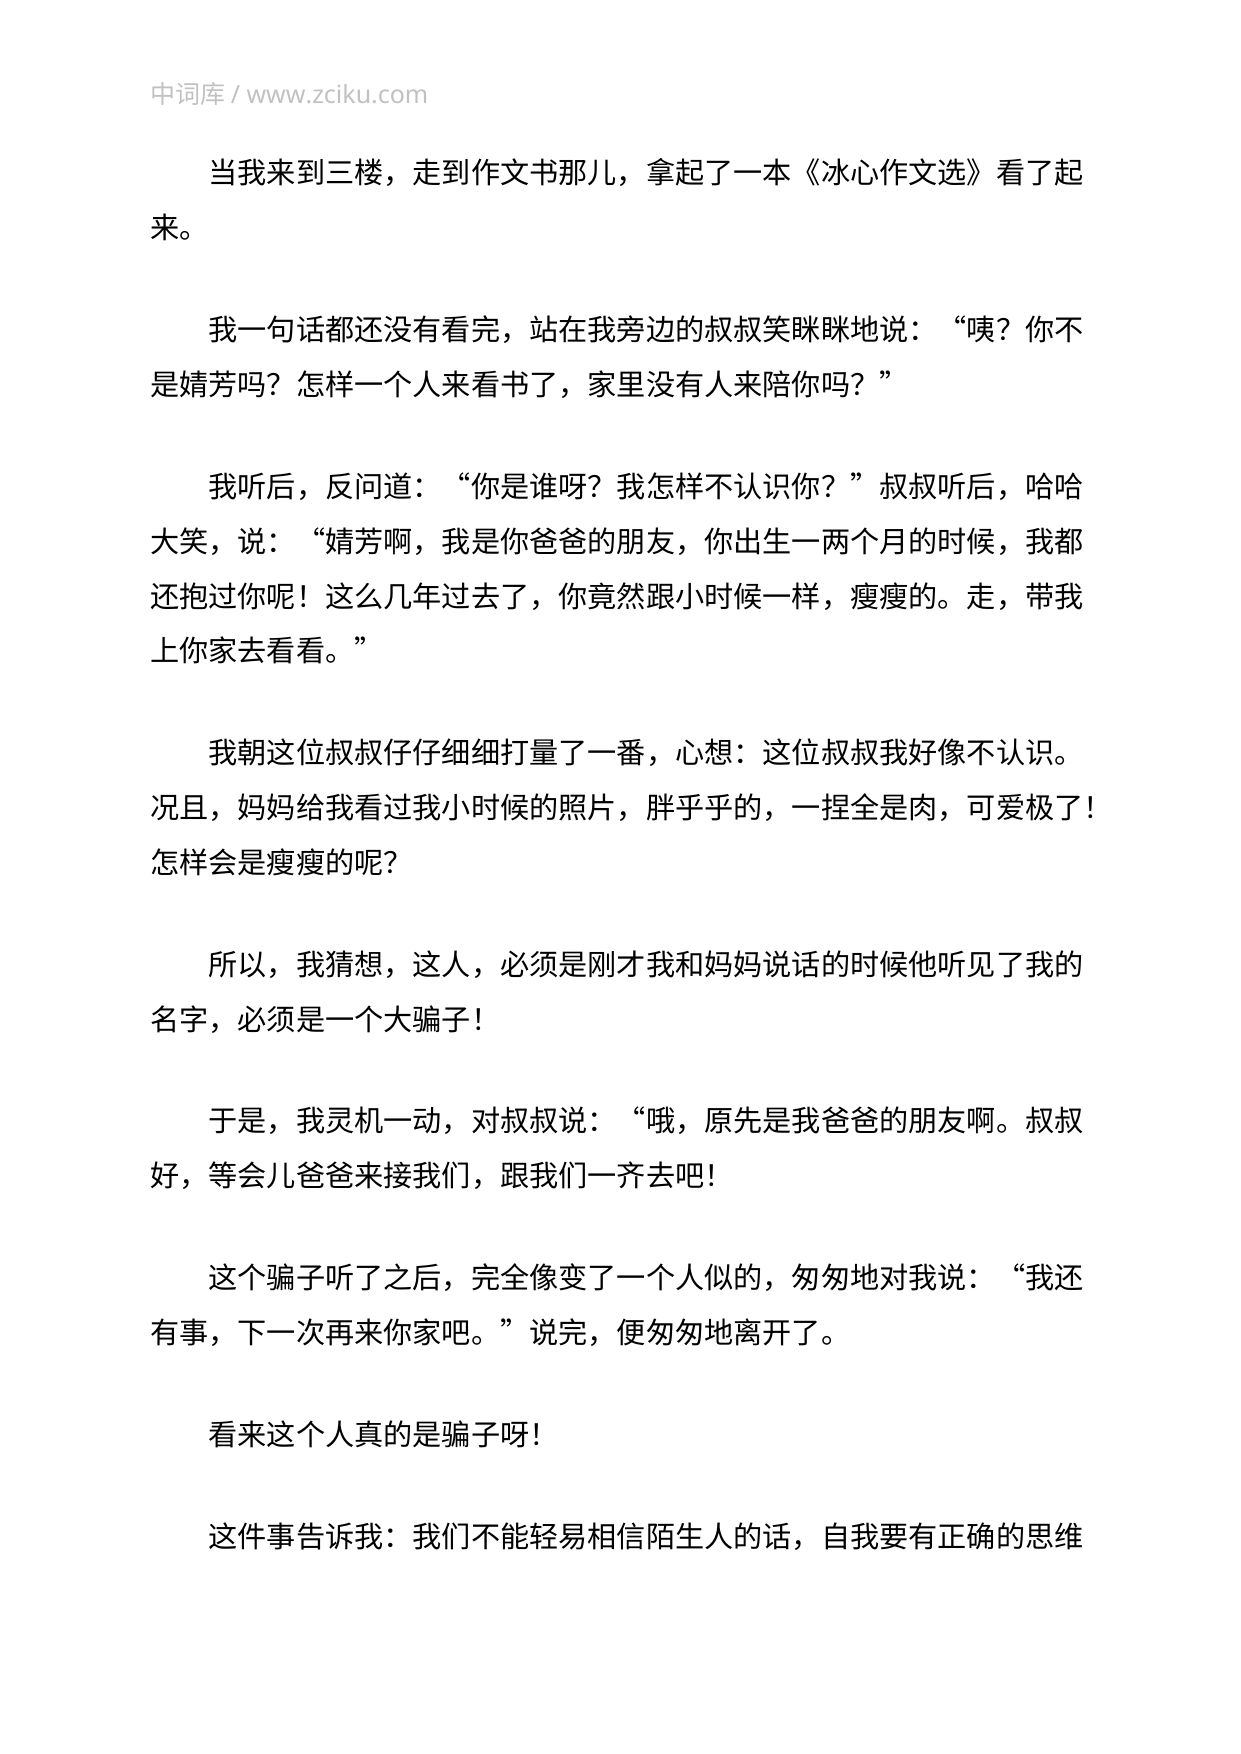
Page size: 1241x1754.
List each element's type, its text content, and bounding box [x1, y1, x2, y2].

text 我听后，反问道：“你是谁呀？我怎样不认识你？”叔叔听后，哈哈大笑，说：“婧芳啊，我是你爸爸的朋友，你出生一两个月的时候，我都还抱过你呢！这么几年过去了，你竟然跟小时候一样，瘦瘦的。走，带我上你家去看看。” [150, 463, 1090, 670]
text 于是，我灵机一动，对叔叔说：“哦，原先是我爸爸的朋友啊。叔叔好，等会儿爸爸来接我们，跟我们一齐去吧！ [150, 1098, 1090, 1195]
text 所以，我猜想，这人，必须是刚才我和妈妈说话的时候他听见了我的名字，必须是一个大骗子！ [150, 941, 1090, 1038]
text 看来这个人真的是骗子呀！ [150, 1411, 1090, 1454]
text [150, 1513, 1090, 1555]
text 我朝这位叔叔仔仔细细打量了一番，心想：这位叔叔我好像不认识。况且，妈妈给我看过我小时候的照片，胖乎乎的，一捏全是肉，可爱极了！怎样会是瘦瘦的呢？ [150, 730, 1090, 882]
text 当我来到三楼，走到作文书那儿，拿起了一本《冰心作文选》看了起来。 [150, 150, 1090, 247]
text 我一句话都还没有看完，站在我旁边的叔叔笑眯眯地说：“咦？你不是婧芳吗？怎样一个人来看书了，家里没有人来陪你吗？” [150, 307, 1090, 404]
text 这个骗子听了之后，完全像变了一个人似的，匆匆地对我说：“我还有事，下一次再来你家吧。”说完，便匆匆地离开了。 [150, 1255, 1090, 1352]
